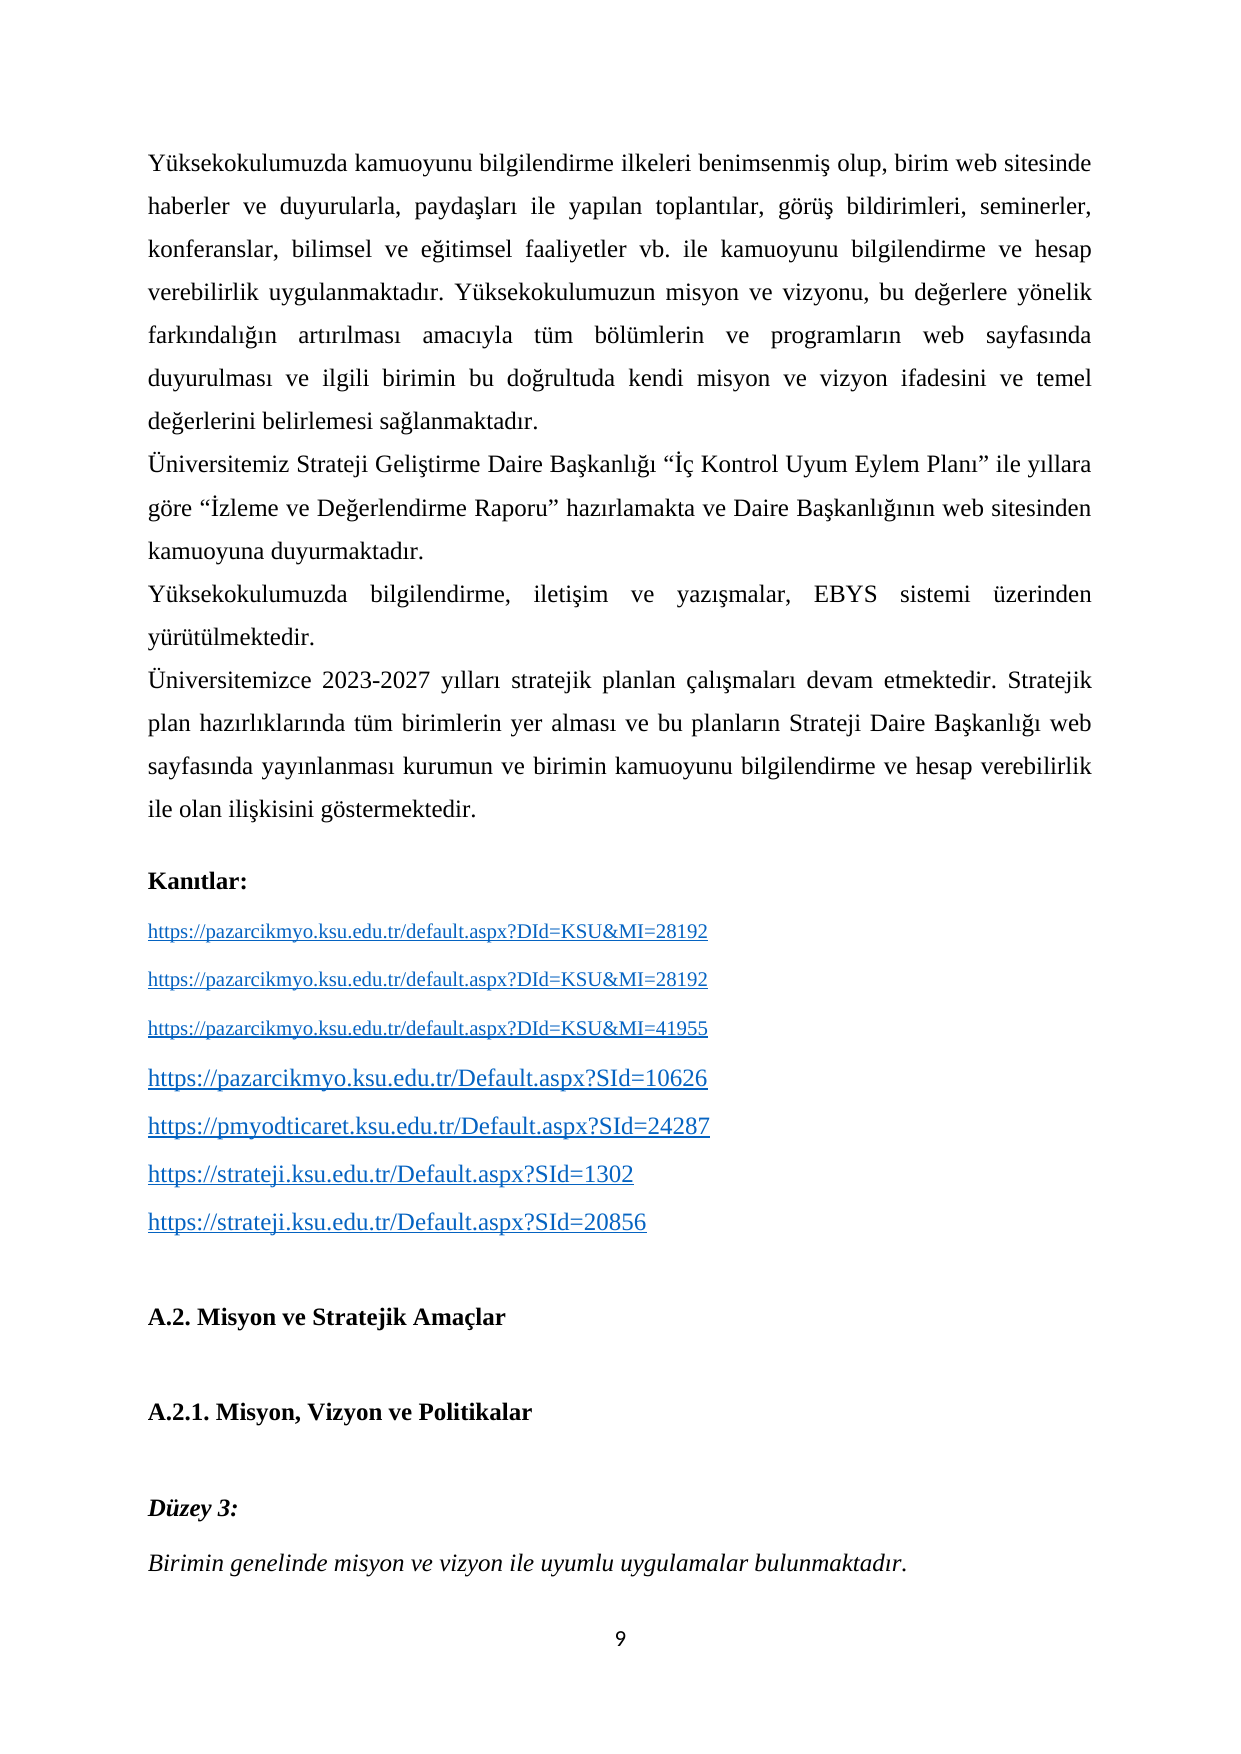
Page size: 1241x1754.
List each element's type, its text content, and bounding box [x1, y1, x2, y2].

text A.2.1. Misyon, Vizyon ve Politikalar [148, 1397, 1093, 1426]
text https://pazarcikmyo.ksu.edu.tr/default.aspx?DId=KSU&MI=41955 [148, 1015, 1093, 1039]
text Kanıtlar: [148, 866, 1093, 895]
text https://pazarcikmyo.ksu.edu.tr/Default.aspx?SId=10626 [148, 1063, 1093, 1092]
text https://strateji.ksu.edu.tr/Default.aspx?SId=20856 [148, 1207, 1093, 1235]
text https://pmyodticaret.ksu.edu.tr/Default.aspx?SId=24287 [148, 1111, 1093, 1140]
text https://pazarcikmyo.ksu.edu.tr/default.aspx?DId=KSU&MI=28192 [148, 967, 1093, 991]
text Üniversitemiz Strateji Geliştirme Daire Başkanlığı “İç Kontrol Uyum Eylem Planı” ile yıllara göre “İzleme ve Değerlendirme Raporu” hazırlamakta ve Daire Başkanlığının web sitesinden kamuoyuna duyurmaktadır. [148, 449, 1093, 564]
text A.2. Misyon ve Stratejik Amaçlar [148, 1302, 1093, 1331]
text Birimin genelinde misyon ve vizyon ile uyumlu uygulamalar bulunmaktadır. [148, 1548, 1093, 1577]
text Yüksekokulumuzda bilgilendirme, iletişim ve yazışmalar, EBYS sistemi üzerinden yürütülmektedir. [148, 579, 1093, 651]
text Düzey 3: [148, 1493, 1093, 1522]
text https://pazarcikmyo.ksu.edu.tr/default.aspx?DId=KSU&MI=28192 [148, 919, 1093, 943]
text Üniversitemizce 2023-2027 yılları stratejik planlan çalışmaları devam etmektedir. Stratejik plan hazırlıklarında tüm birimlerin yer alması ve bu planların Strateji Daire Başkanlığı web sayfasında yayınlanması kurumun ve birimin kamuoyunu bilgilendirme ve hesap verebilirlik ile olan ilişkisini göstermektedir. [148, 665, 1093, 823]
text https://strateji.ksu.edu.tr/Default.aspx?SId=1302 [148, 1159, 1093, 1188]
text Yüksekokulumuzda kamuoyunu bilgilendirme ilkeleri benimsenmiş olup, birim web sitesinde haberler ve duyurularla, paydaşları ile yapılan toplantılar, görüş bildirimleri, seminerler, konferanslar, bilimsel ve eğitimsel faaliyetler vb. ile kamuoyunu bilgilendirme ve hesap verebilirlik uygulanmaktadır. Yüksekokulumuzun misyon ve vizyonu, bu değerlere yönelik farkındalığın artırılması amacıyla tüm bölümlerin ve programların web sayfasında duyurulması ve ilgili birimin bu doğrultuda kendi misyon ve vizyon ifadesini ve temel değerlerini belirlemesi sağlanmaktadır. [148, 148, 1093, 435]
